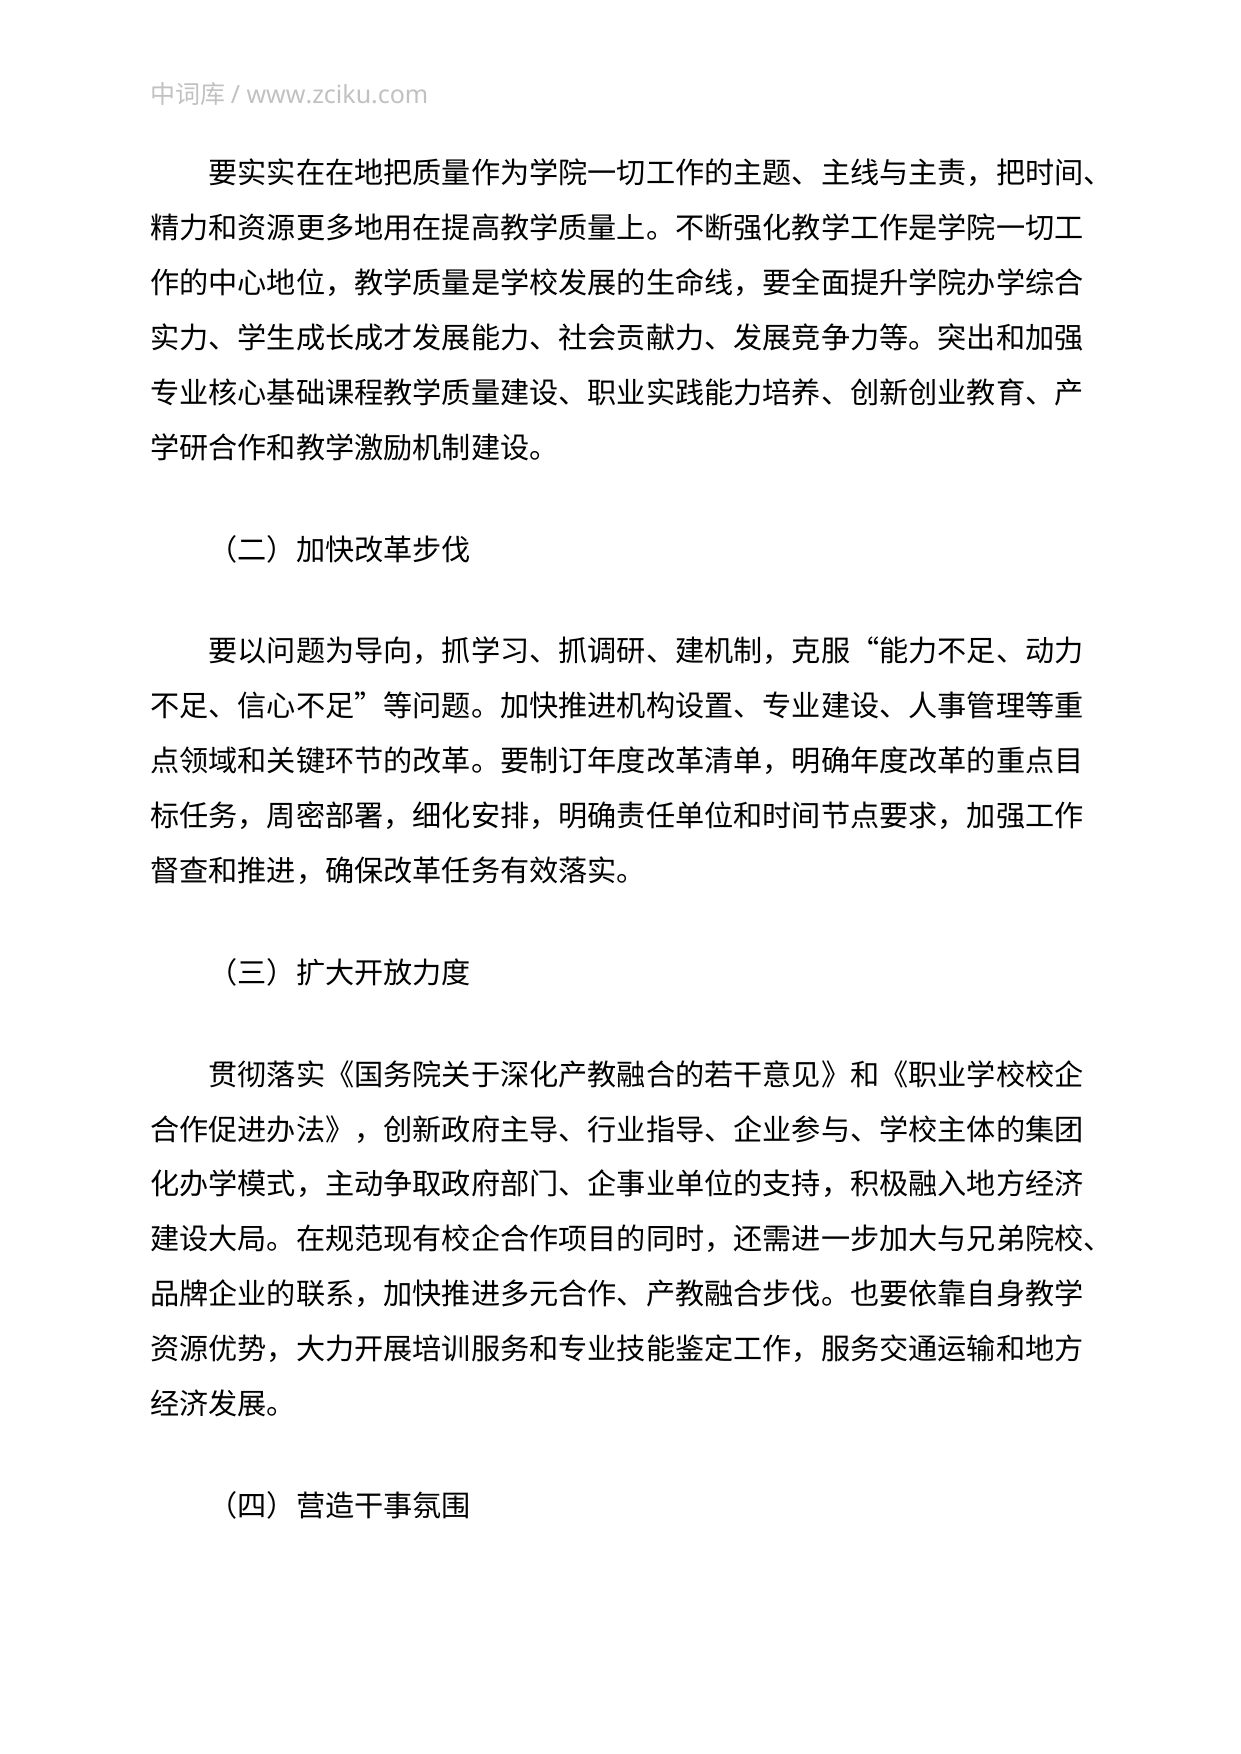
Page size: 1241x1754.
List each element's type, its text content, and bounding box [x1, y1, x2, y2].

text 要实实在在地把质量作为学院一切工作的主题、主线与主责，把时间、精力和资源更多地用在提高教学质量上。不断强化教学工作是学院一切工作的中心地位，教学质量是学校发展的生命线，要全面提升学院办学综合实力、学生成长成才发展能力、社会贡献力、发展竞争力等。突出和加强专业核心基础课程教学质量建设、职业实践能力培养、创新创业教育、产学研合作和教学激励机制建设。 [150, 150, 1090, 467]
text （二）加快改革步伐 [150, 526, 1090, 568]
text 要以问题为导向，抓学习、抓调研、建机制，克服“能力不足、动力不足、信心不足”等问题。加快推进机构设置、专业建设、人事管理等重点领域和关键环节的改革。要制订年度改革清单，明确年度改革的重点目标任务，周密部署，细化安排，明确责任单位和时间节点要求，加强工作督查和推进，确保改革任务有效落实。 [150, 628, 1090, 890]
text 贯彻落实《国务院关于深化产教融合的若干意见》和《职业学校校企合作促进办法》，创新政府主导、行业指导、企业参与、学校主体的集团化办学模式，主动争取政府部门、企事业单位的支持，积极融入地方经济建设大局。在规范现有校企合作项目的同时，还需进一步加大与兄弟院校、品牌企业的联系，加快推进多元合作、产教融合步伐。也要依靠自身教学资源优势，大力开展培训服务和专业技能鉴定工作，服务交通运输和地方经济发展。 [150, 1051, 1090, 1423]
text （三）扩大开放力度 [150, 949, 1090, 992]
text （四）营造干事氛围 [150, 1482, 1090, 1524]
